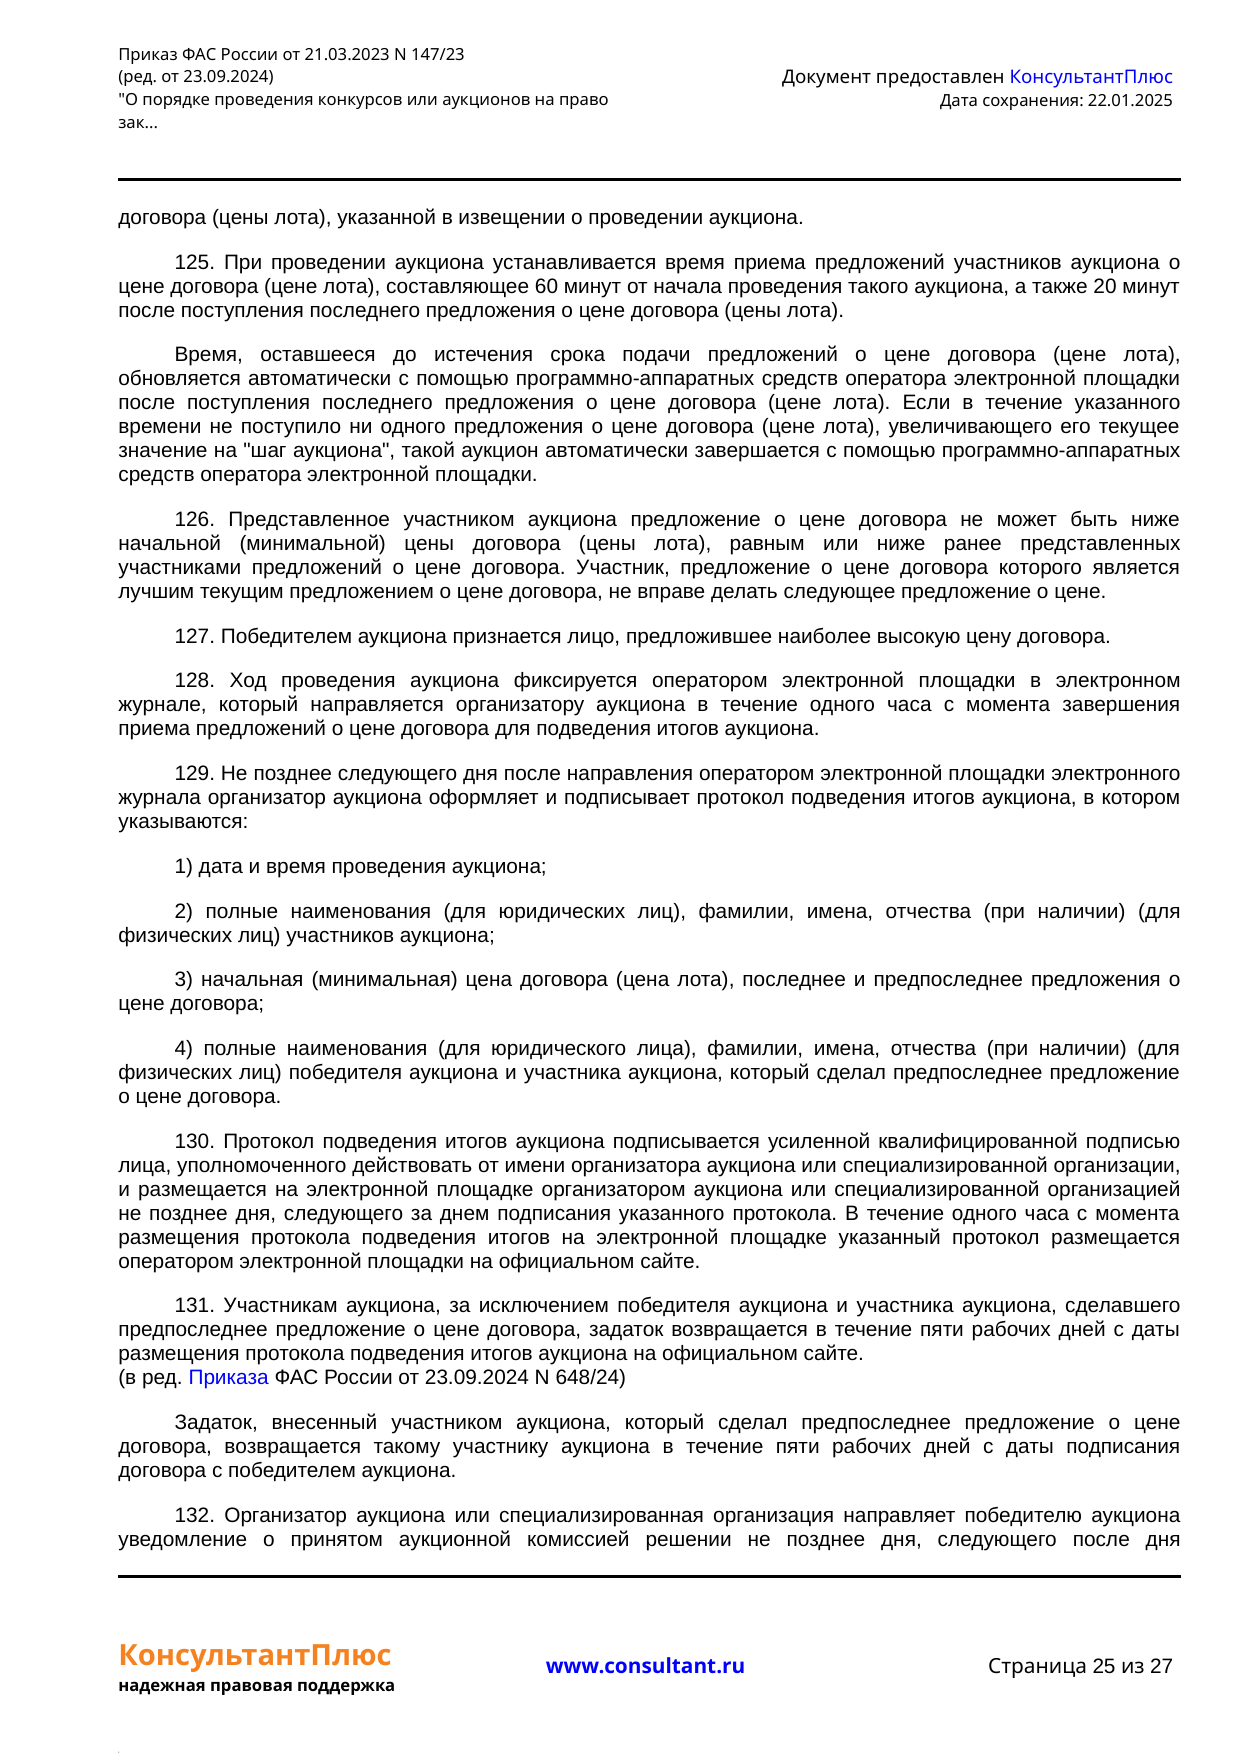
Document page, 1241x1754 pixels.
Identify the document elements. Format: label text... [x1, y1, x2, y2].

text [118, 205, 1181, 229]
text (в ред. Приказа ФАС России от 23.09.2024 N 648/24) [118, 1365, 1181, 1389]
text 2) полные наименования (для юридических лиц), фамилии, имена, отчества (при наличии) (для физических лиц) участников аукциона; [118, 898, 1181, 946]
text 131. Участникам аукциона, за исключением победителя аукциона и участника аукциона, сделавшего предпоследнее предложение о цене договора, задаток возвращается в течение пяти рабочих дней с даты размещения протокола подведения итогов аукциона на официальном сайте. [118, 1293, 1181, 1365]
text 129. Не позднее следующего дня после направления оператором электронной площадки электронного журнала организатор аукциона оформляет и подписывает протокол подведения итогов аукциона, в котором указываются: [118, 761, 1181, 833]
text 3) начальная (минимальная) цена договора (цена лота), последнее и предпоследнее предложения о цене договора; [118, 967, 1181, 1015]
text 127. Победителем аукциона признается лицо, предложившее наиболее высокую цену договора. [118, 623, 1181, 647]
text 1) дата и время проведения аукциона; [118, 854, 1181, 878]
text 125. При проведении аукциона устанавливается время приема предложений участников аукциона о цене договора (цене лота), составляющее 60 минут от начала проведения такого аукциона, а также 20 минут после поступления последнего предложения о цене договора (цены лота). [118, 249, 1181, 321]
text Задаток, внесенный участником аукциона, который сделал предпоследнее предложение о цене договора, возвращается такому участнику аукциона в течение пяти рабочих дней с даты подписания договора с победителем аукциона. [118, 1410, 1181, 1482]
text 128. Ход проведения аукциона фиксируется оператором электронной площадки в электронном журнале, который направляется организатору аукциона в течение одного часа с момента завершения приема предложений о цене договора для подведения итогов аукциона. [118, 668, 1181, 740]
text 130. Протокол подведения итогов аукциона подписывается усиленной квалифицированной подписью лица, уполномоченного действовать от имени организатора аукциона или специализированной организации, и размещается на электронной площадке организатором аукциона или специализированной организацией не позднее дня, следующего за днем подписания указанного протокола. В течение одного часа с момента размещения протокола подведения итогов на электронной площадке указанный протокол размещается оператором электронной площадки на официальном сайте. [118, 1129, 1181, 1272]
text 126. Представленное участником аукциона предложение о цене договора не может быть ниже начальной (минимальной) цены договора (цены лота), равным или ниже ранее представленных участниками предложений о цене договора. Участник, предложение о цене договора которого является лучшим текущим предложением о цене договора, не вправе делать следующее предложение о цене. [118, 507, 1181, 603]
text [118, 1503, 1181, 1551]
text Время, оставшееся до истечения срока подачи предложений о цене договора (цене лота), обновляется автоматически с помощью программно-аппаратных средств оператора электронной площадки после поступления последнего предложения о цене договора (цене лота). Если в течение указанного времени не поступило ни одного предложения о цене договора (цене лота), увеличивающего его текущее значение на "шаг аукциона", такой аукцион автоматически завершается с помощью программно-аппаратных средств оператора электронной площадки. [118, 342, 1181, 486]
text 4) полные наименования (для юридического лица), фамилии, имена, отчества (при наличии) (для физических лиц) победителя аукциона и участника аукциона, который сделал предпоследнее предложение о цене договора. [118, 1036, 1181, 1108]
